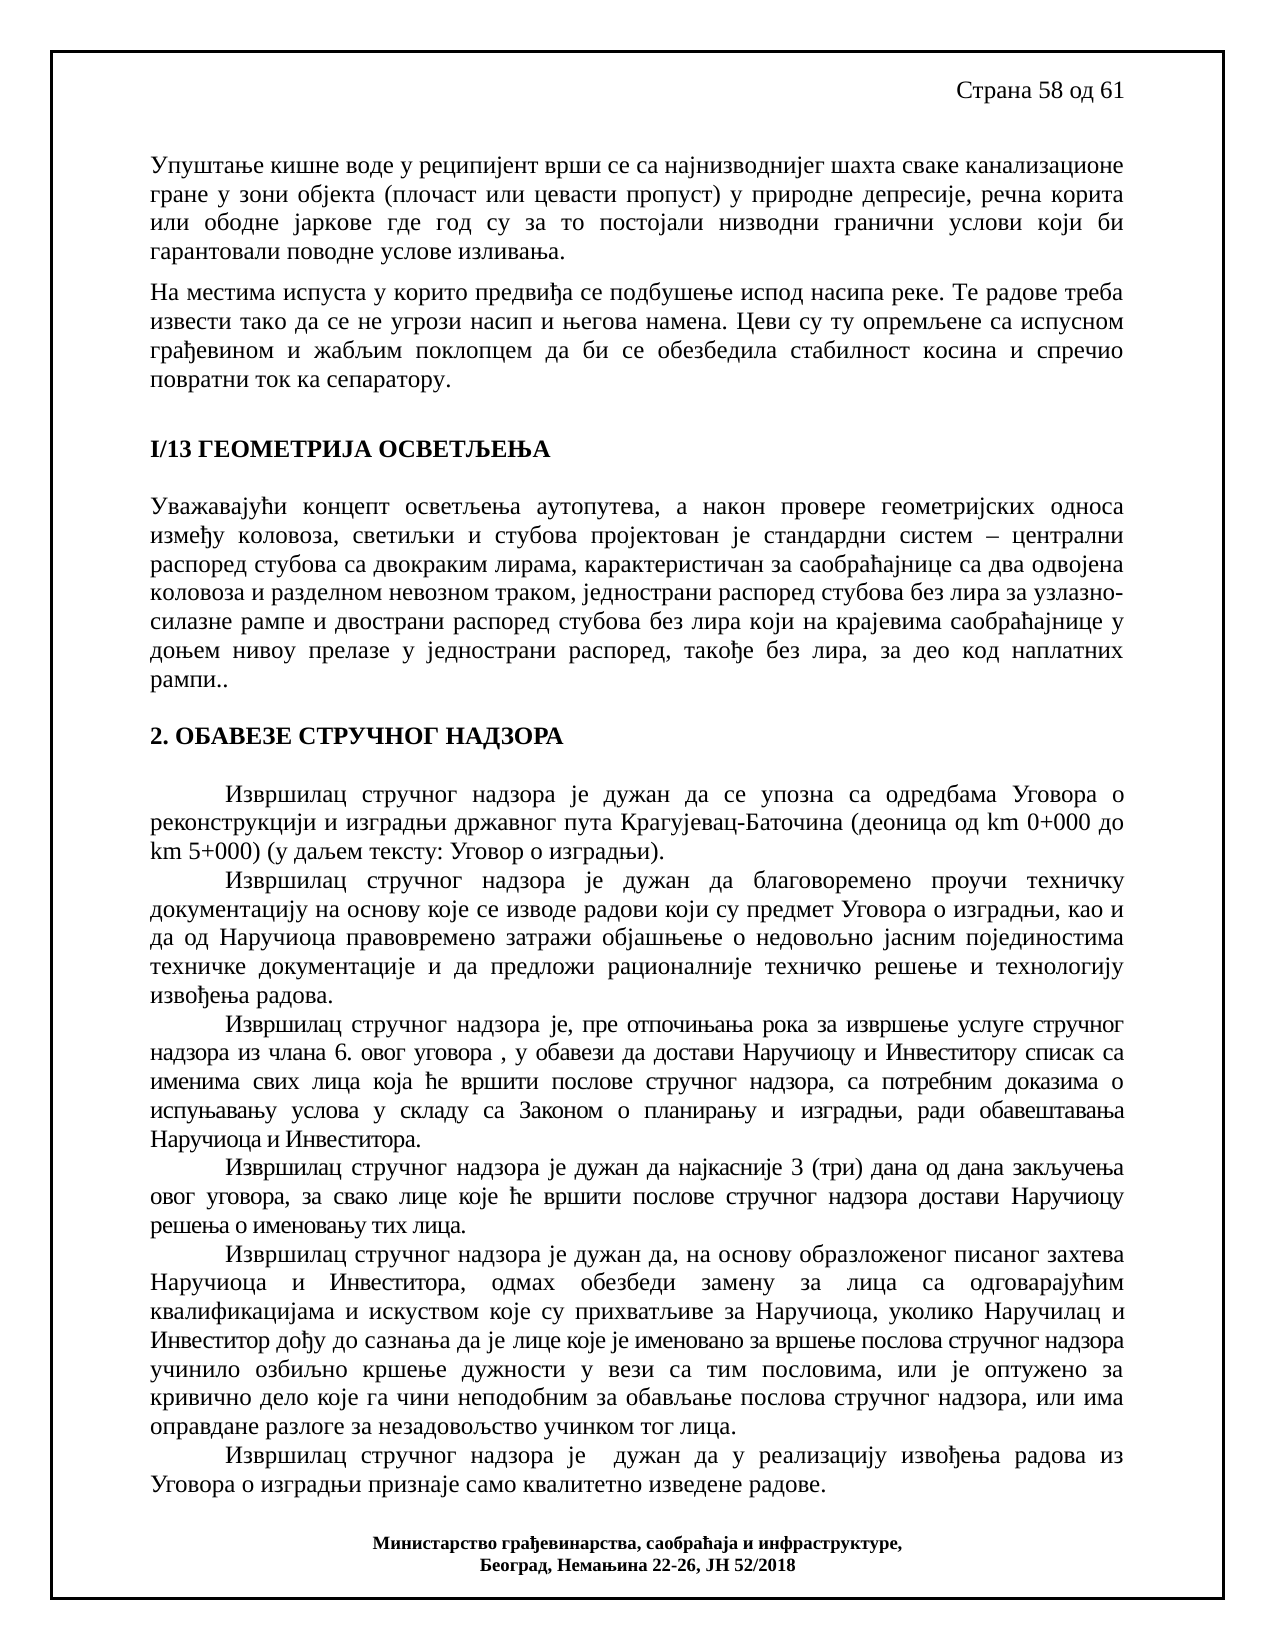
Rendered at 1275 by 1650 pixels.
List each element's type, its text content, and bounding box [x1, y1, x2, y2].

text Извршилац стручног надзора је дужан да се упозна са одредбама Уговора о реконструкцији и изградњи државног пута Крагујевац-Баточина (деоница од km 0+000 до km 5+000) (у даљем тексту: Уговор о изградњи). [150, 779, 1125, 865]
text Извршилац стручног надзора је дужан да, на основу образложеног писаног захтева Наручиоца и Инвеститора, одмах обезбеди замену за лица са одговарајућим квалификацијама и искуством које су прихватљиве за Наручиоца, уколико Наручилац и Инвеститор дођу до сазнања да је лице које је именовано за вршење послова стручног надзора учинило озбиљно кршење дужности у вези са тим пословима, или је оптужено за кривично дело које га чини неподобним за обављање послова стручног надзора, или има оправдане разлоге за незадовољство учинком тог лица. [150, 1239, 1125, 1440]
text Извршилац стручног надзора је дужан да најкасније 3 (три) дана од дана закључења овог уговора, за свако лице које ће вршити послове стручног надзора достави Наручиоцу решења о именовању тих лица. [150, 1152, 1125, 1239]
text I/13 ГЕОМЕТРИЈА ОСВЕТЉЕЊА [150, 434, 1125, 462]
text На местима испуста у корито предвиђа се подбушење испод насипа реке. Те радове треба извести тако да се не угрози насип и његова намена. Цеви су ту опремљене са испусном грађевином и жабљим поклопцем да би се обезбедила стабилност косина и спречио повратни ток ка сепаратору. [150, 277, 1125, 392]
text Извршилац стручног надзора је, пре отпочињања рока за извршење услуге стручног надзора из члана 6. овог уговора , у обавези да достави Наручиоцу и Инвеститору списак са именима свих лица која ће вршити послове стручног надзора, са потребним доказима о испуњавању услова у складу са Законом о планирању и изградњи, ради обавештавања Наручиоца и Инвеститора. [150, 1009, 1125, 1152]
text Извршилац стручног надзора је дужан да благоворемено проучи техничку документацију на основу које се изводе радови који су предмет Уговора о изградњи, као и да од Наручиоца правовремено затражи објашњење о недовољно јасним појединостима техничке документације и да предложи рационалније техничко решење и технологију извођења радова. [150, 865, 1125, 1009]
text Уважавајући концепт осветљења аутопутева, а након провере геометријских односа између коловоза, светиљки и стубова пројектован је стандардни систем – централни распоред стубова са двокраким лирама, карактеристичан за саобраћајнице са два одвојена коловоза и разделном невозном траком, једнострани распоред стубова без лира за узлазно-силазне рампе и двострани распоред стубова без лира који на крајевима саобраћајнице у доњем нивоу прелазе у једнострани распоред, такође без лира, за део код наплатних рампи.. [150, 491, 1125, 692]
text Упуштање кишне воде у реципијент врши се са најнизводнијег шахта сваке канализационе гране у зони објекта (плочаст или цевасти пропуст) у природне депресије, речна корита или ободне јаркове где год су за то постојали низводни гранични услови који би гарантовали поводне услове изливања. [150, 150, 1125, 265]
text Извршилац стручног надзора је дужан да у реализацију извођења радова из Уговора о изградњи признаје само квалитетно изведене радове. [150, 1440, 1125, 1497]
text 2. ОБАВЕЗЕ СТРУЧНОГ НАДЗОРА [150, 721, 1125, 750]
